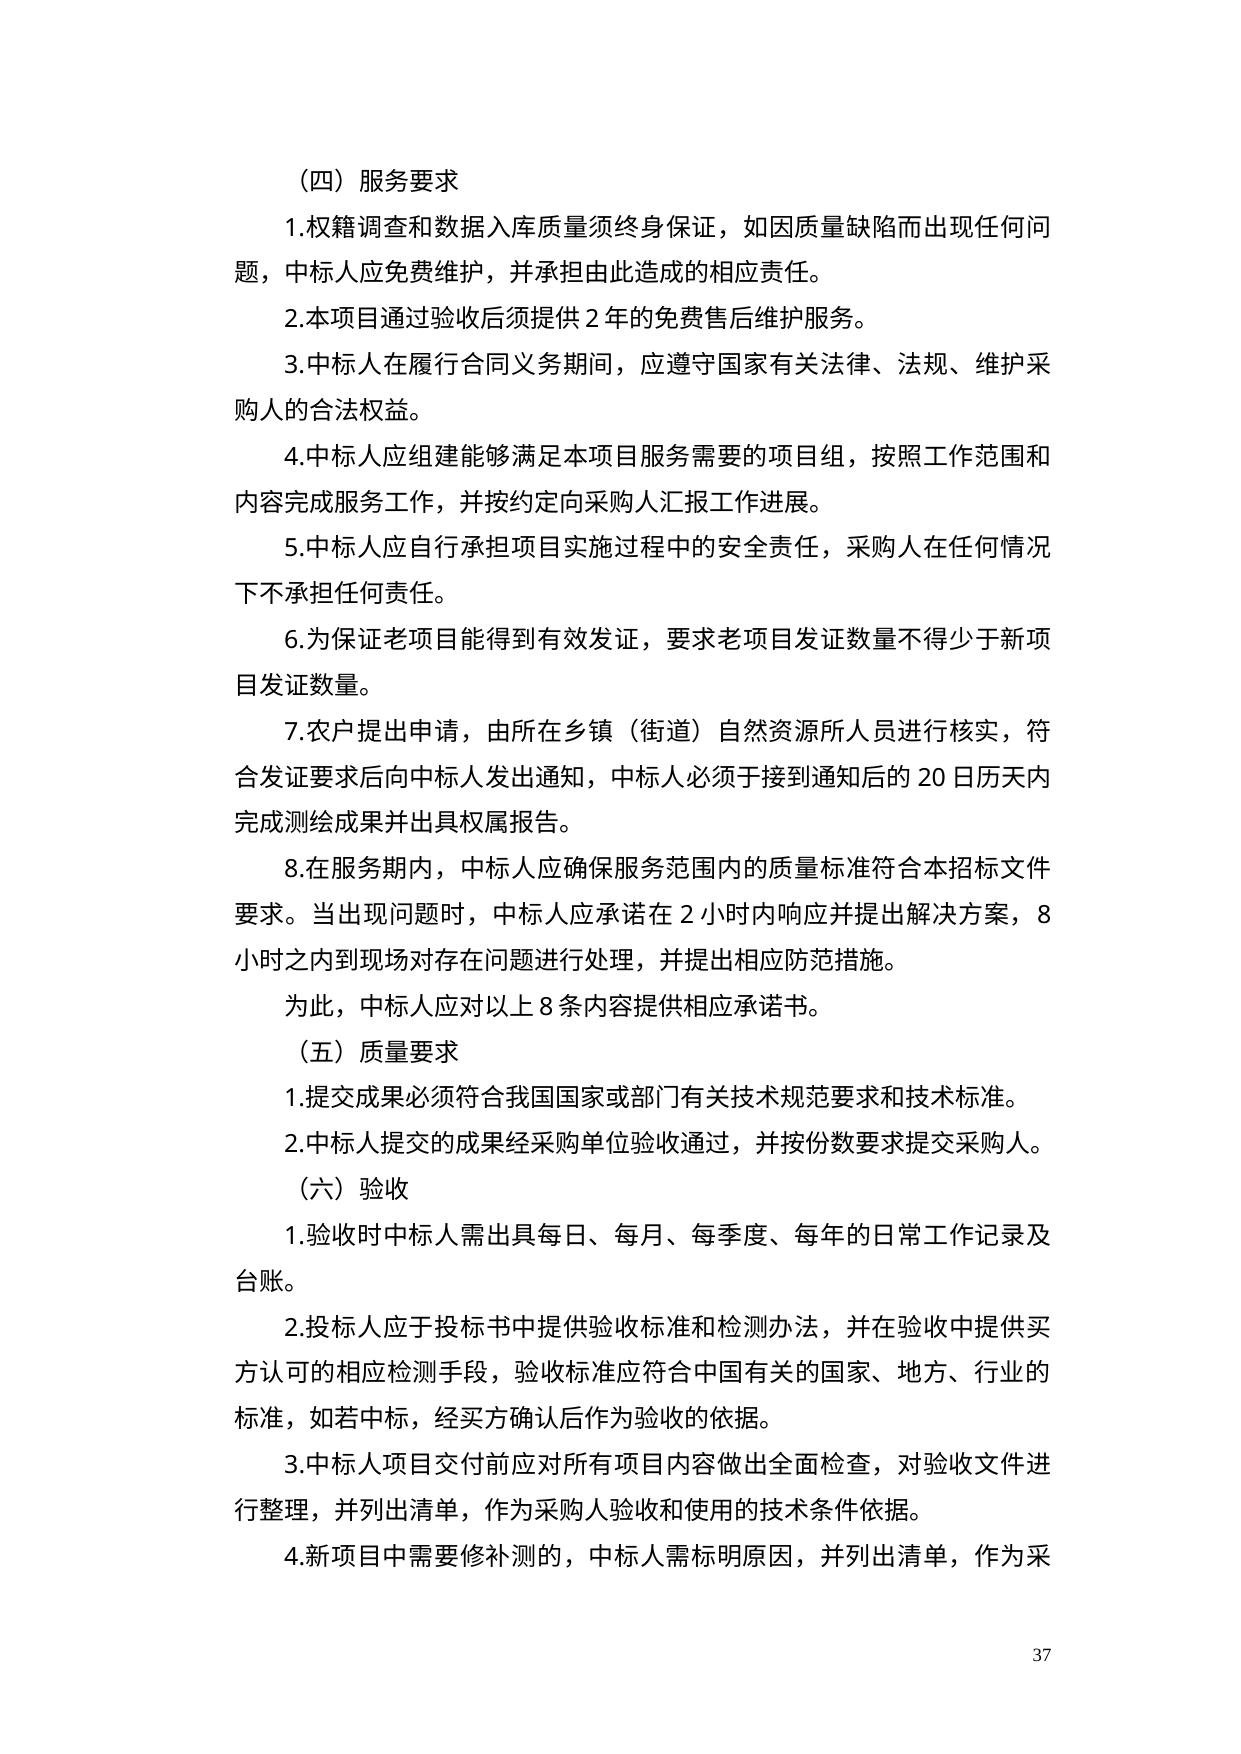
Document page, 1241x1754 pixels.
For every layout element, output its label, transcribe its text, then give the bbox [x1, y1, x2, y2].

text 3.中标人项目交付前应对所有项目内容做出全面检查，对验收文件进行整理，并列出清单，作为采购人验收和使用的技术条件依据。 [234, 1437, 1051, 1528]
text （五）质量要求 [234, 1024, 1051, 1070]
text 1.权籍调查和数据入库质量须终身保证，如因质量缺陷而出现任何问题，中标人应免费维护，并承担由此造成的相应责任。 [234, 199, 1051, 291]
text 2.中标人提交的成果经采购单位验收通过，并按份数要求提交采购人。 [234, 1116, 1051, 1162]
text 为此，中标人应对以上8条内容提供相应承诺书。 [234, 978, 1051, 1024]
text 1.提交成果必须符合我国国家或部门有关技术规范要求和技术标准。 [234, 1070, 1051, 1116]
text 4.中标人应组建能够满足本项目服务需要的项目组，按照工作范围和内容完成服务工作，并按约定向采购人汇报工作进展。 [234, 428, 1051, 520]
text 2.本项目通过验收后须提供2年的免费售后维护服务。 [234, 291, 1051, 337]
text 6.为保证老项目能得到有效发证，要求老项目发证数量不得少于新项目发证数量。 [234, 612, 1051, 703]
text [234, 1528, 1051, 1574]
text 8.在服务期内，中标人应确保服务范围内的质量标准符合本招标文件要求。当出现问题时，中标人应承诺在2小时内响应并提出解决方案，8小时之内到现场对存在问题进行处理，并提出相应防范措施。 [234, 841, 1051, 978]
text （四）服务要求 [234, 153, 1051, 199]
text 1.验收时中标人需出具每日、每月、每季度、每年的日常工作记录及台账。 [234, 1208, 1051, 1299]
text 5.中标人应自行承担项目实施过程中的安全责任，采购人在任何情况下不承担任何责任。 [234, 520, 1051, 612]
text （六）验收 [234, 1162, 1051, 1208]
text 3.中标人在履行合同义务期间，应遵守国家有关法律、法规、维护采购人的合法权益。 [234, 337, 1051, 428]
text 7.农户提出申请，由所在乡镇（街道）自然资源所人员进行核实，符合发证要求后向中标人发出通知，中标人必须于接到通知后的20日历天内完成测绘成果并出具权属报告。 [234, 703, 1051, 841]
text 2.投标人应于投标书中提供验收标准和检测办法，并在验收中提供买方认可的相应检测手段，验收标准应符合中国有关的国家、地方、行业的标准，如若中标，经买方确认后作为验收的依据。 [234, 1299, 1051, 1437]
